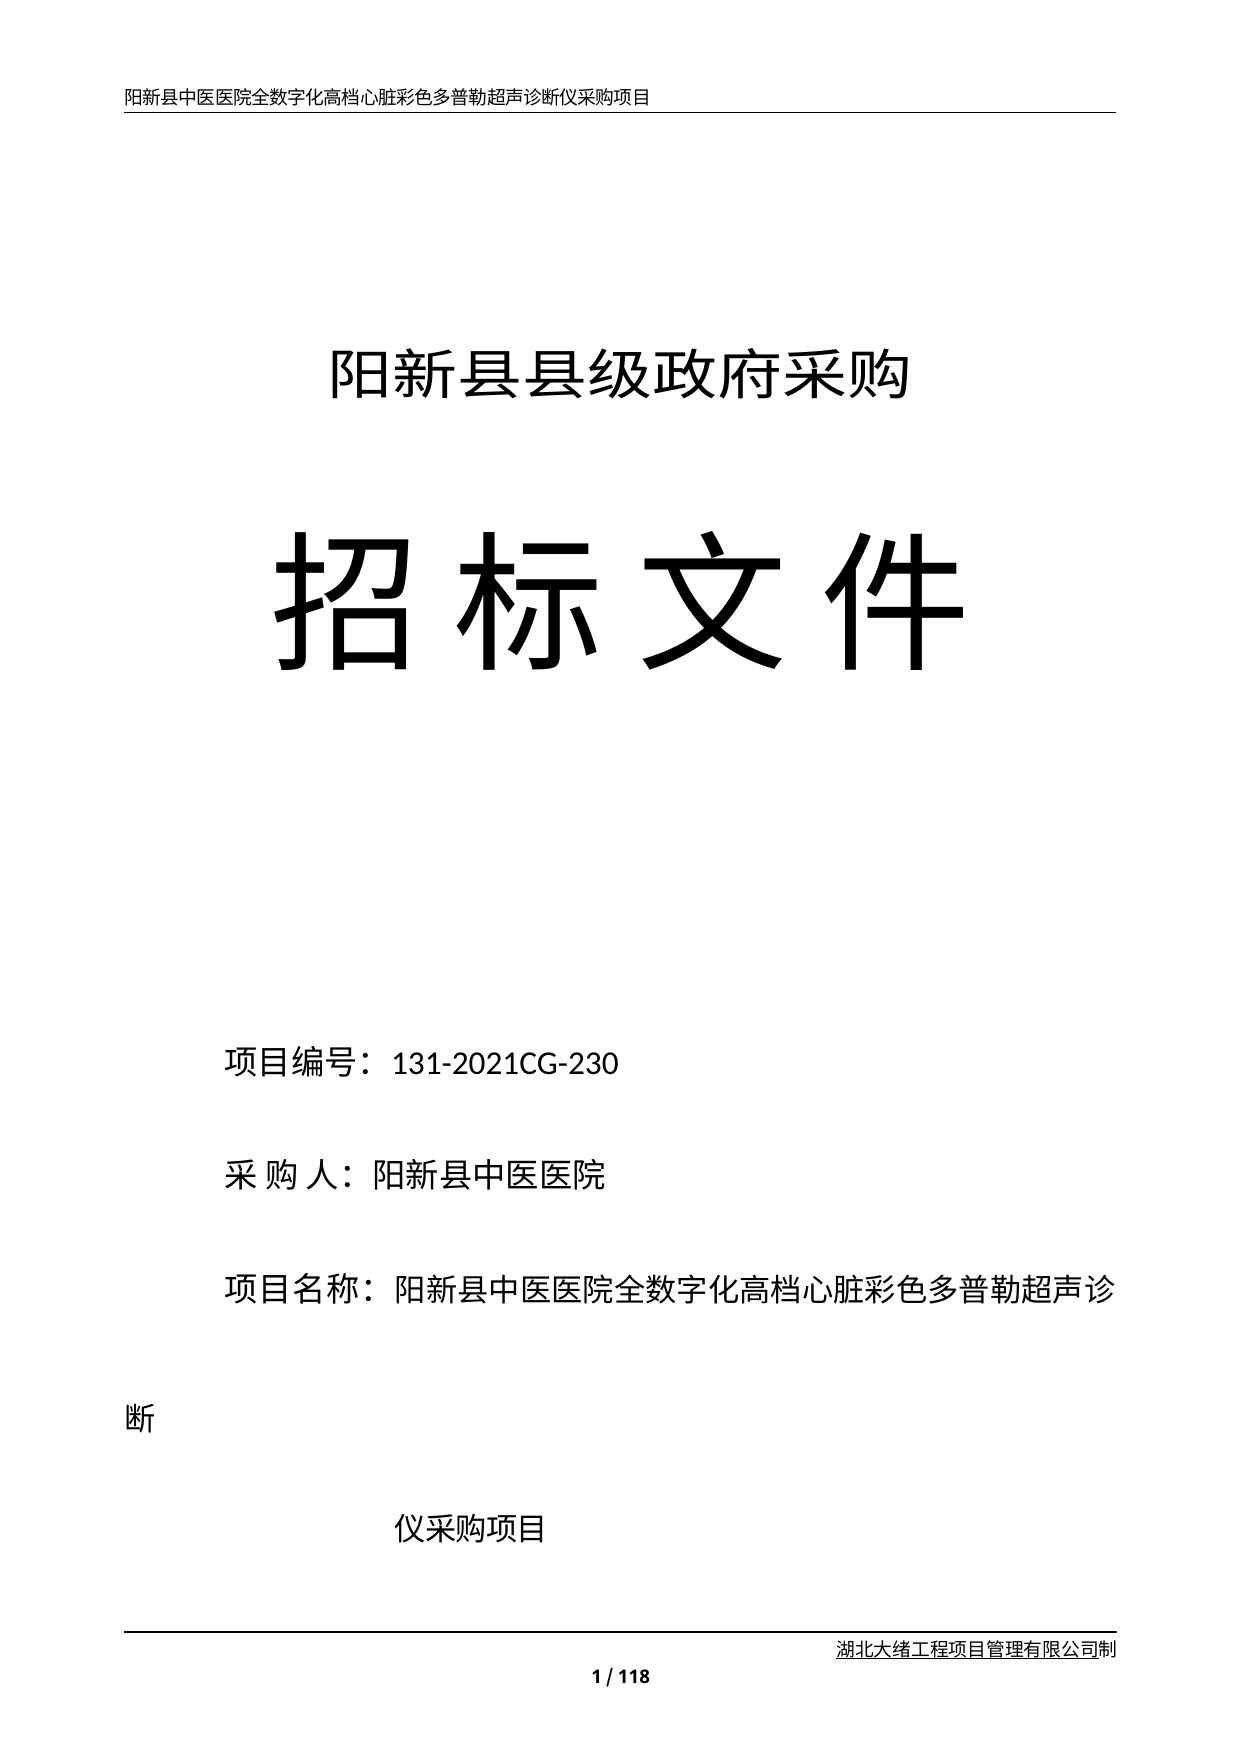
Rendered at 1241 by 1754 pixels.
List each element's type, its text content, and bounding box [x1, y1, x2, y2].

text 项目编号：131-2021CG-230 [124, 1028, 1116, 1093]
text 采 购 人：阳新县中医医院 [124, 1141, 1116, 1206]
text 仪采购项目 [124, 1494, 1116, 1559]
text 招 标 文 件 [124, 485, 1116, 702]
text 阳新县县级政府采购 [124, 322, 1116, 420]
text 项目名称：阳新县中医医院全数字化高档心脏彩色多普勒超声诊断 [124, 1254, 1116, 1449]
